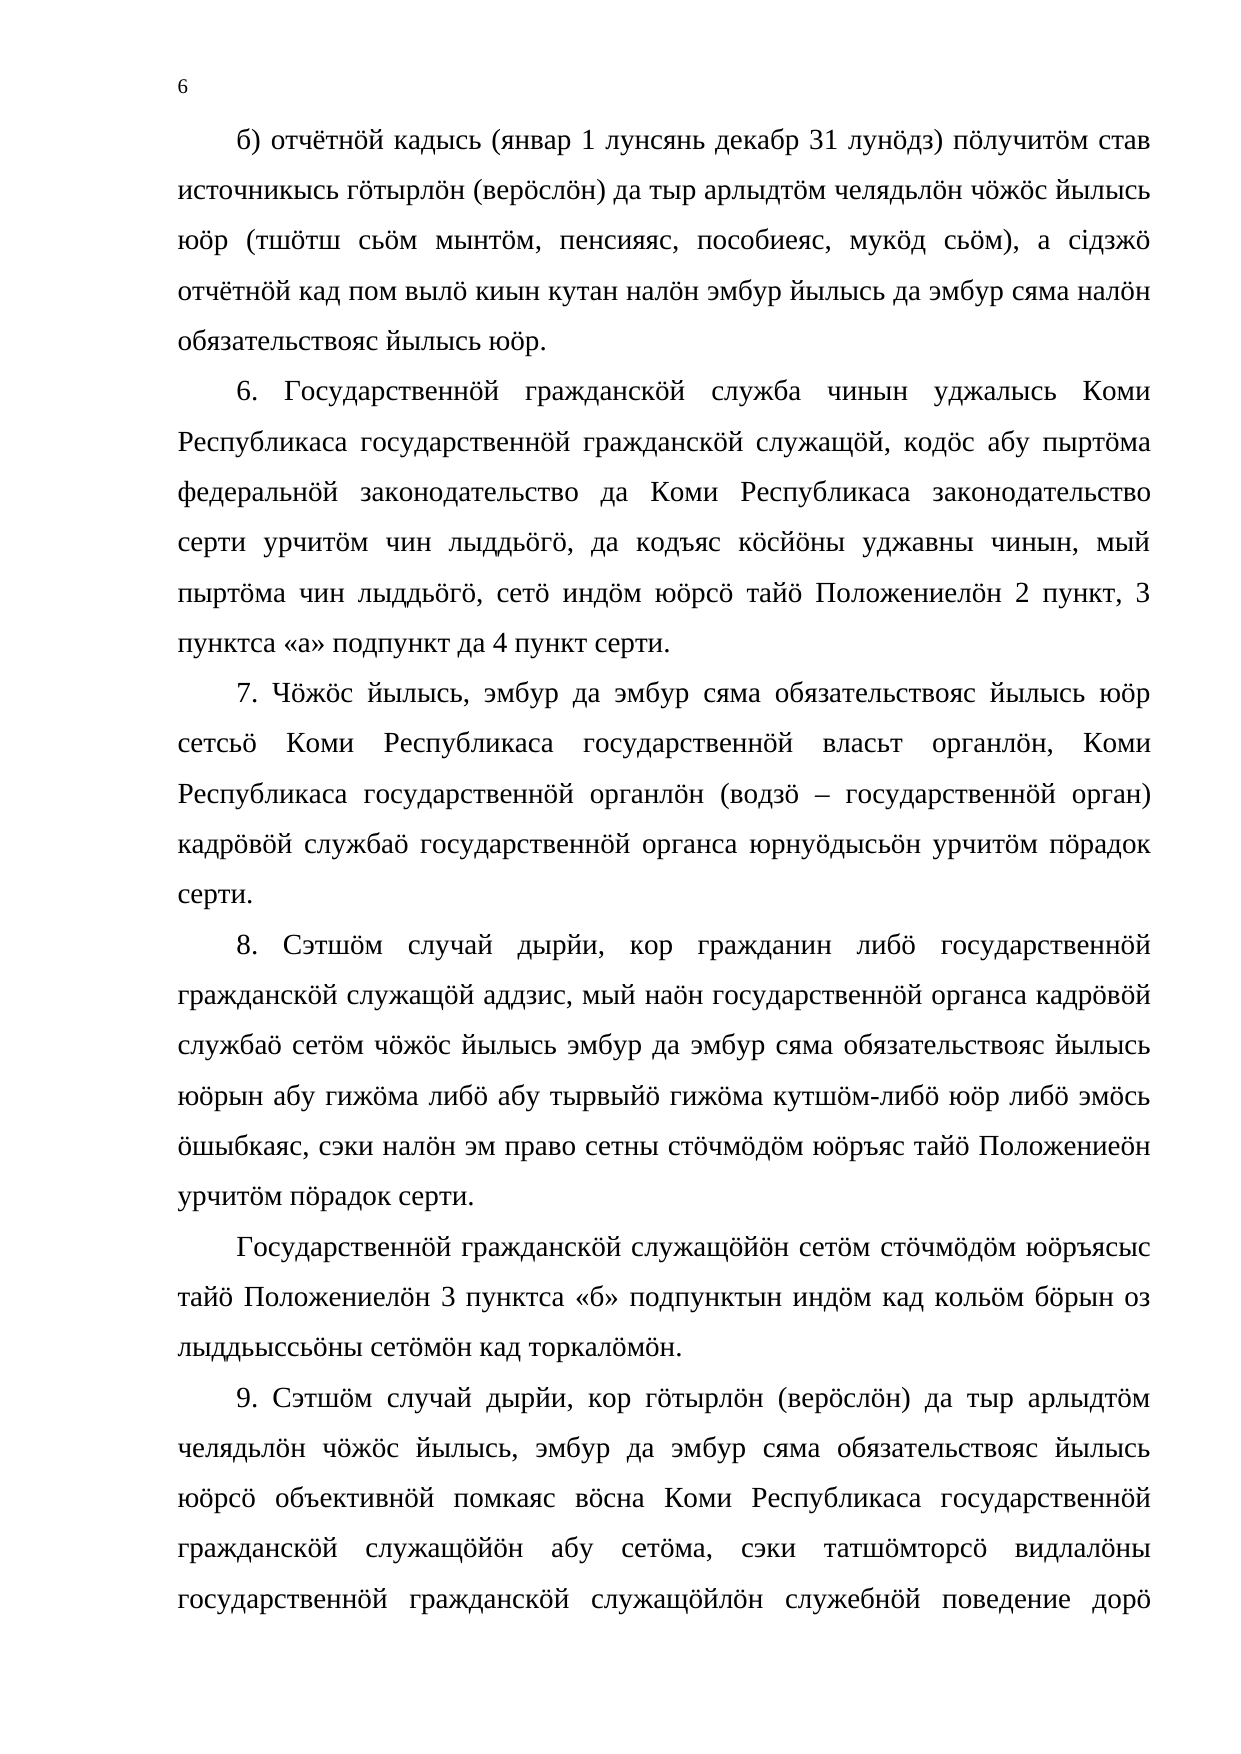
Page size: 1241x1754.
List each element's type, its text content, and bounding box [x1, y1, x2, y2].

text Государственнöй гражданскöй служащöйöн сетöм стöчмöдöм юöръясыс тайö Положениелöн 3 пунктса «б» подпунктын индöм кад кольöм бöрын оз лыддьыссьöны сетöмöн кад торкалöмöн. [177, 1229, 1152, 1363]
text 7. Чöжöс йылысь, эмбур да эмбур сяма обязательствояс йылысь юöр сетсьö Коми Республикаса государственнöй власьт органлöн, Коми Республикаса государственнöй органлöн (водзö – государственнöй орган) кадрöвöй службаö государственнöй органса юрнуöдысьöн урчитöм пöрадок серти. [177, 675, 1152, 910]
text 8. Сэтшöм случай дырйи, кор гражданин либö государственнöй гражданскöй служащöй аддзис, мый наöн государственнöй органса кадрöвöй службаö сетöм чöжöс йылысь эмбур да эмбур сяма обязательствояс йылысь юöрын абу гижöма либö абу тырвыйö гижöма кутшöм-либö юöр либö эмöсь öшыбкаяс, сэки налöн эм право сетны стöчмöдöм юöръяс тайö Положениеöн урчитöм пöрадок серти. [177, 927, 1152, 1212]
text б) отчётнöй кадысь (январ 1 лунсянь декабр 31 лунöдз) пöлучитöм став источникысь гöтырлöн (верöслöн) да тыр арлыдтöм челядьлöн чöжöс йылысь юöр (тшöтш сьöм мынтöм, пенсияяс, пособиеяс, мукöд сьöм), а сiдзжö отчётнöй кад пом вылö киын кутан налöн эмбур йылысь да эмбур сяма налöн обязательствояс йылысь юöр. [177, 122, 1152, 357]
text 6. Государственнöй гражданскöй служба чинын уджалысь Коми Республикаса государственнöй гражданскöй служащöй, кодöс абу пыртöма федеральнöй законодательство да Коми Республикаса законодательство серти урчитöм чин лыддьöгö, да кодъяс кöсйöны уджавны чинын, мый пыртöма чин лыддьöгö, сетö индöм юöрсö тайö Положениелöн 2 пункт, 3 пунктса «а» подпункт да 4 пункт серти. [177, 373, 1152, 658]
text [177, 1380, 1152, 1614]
